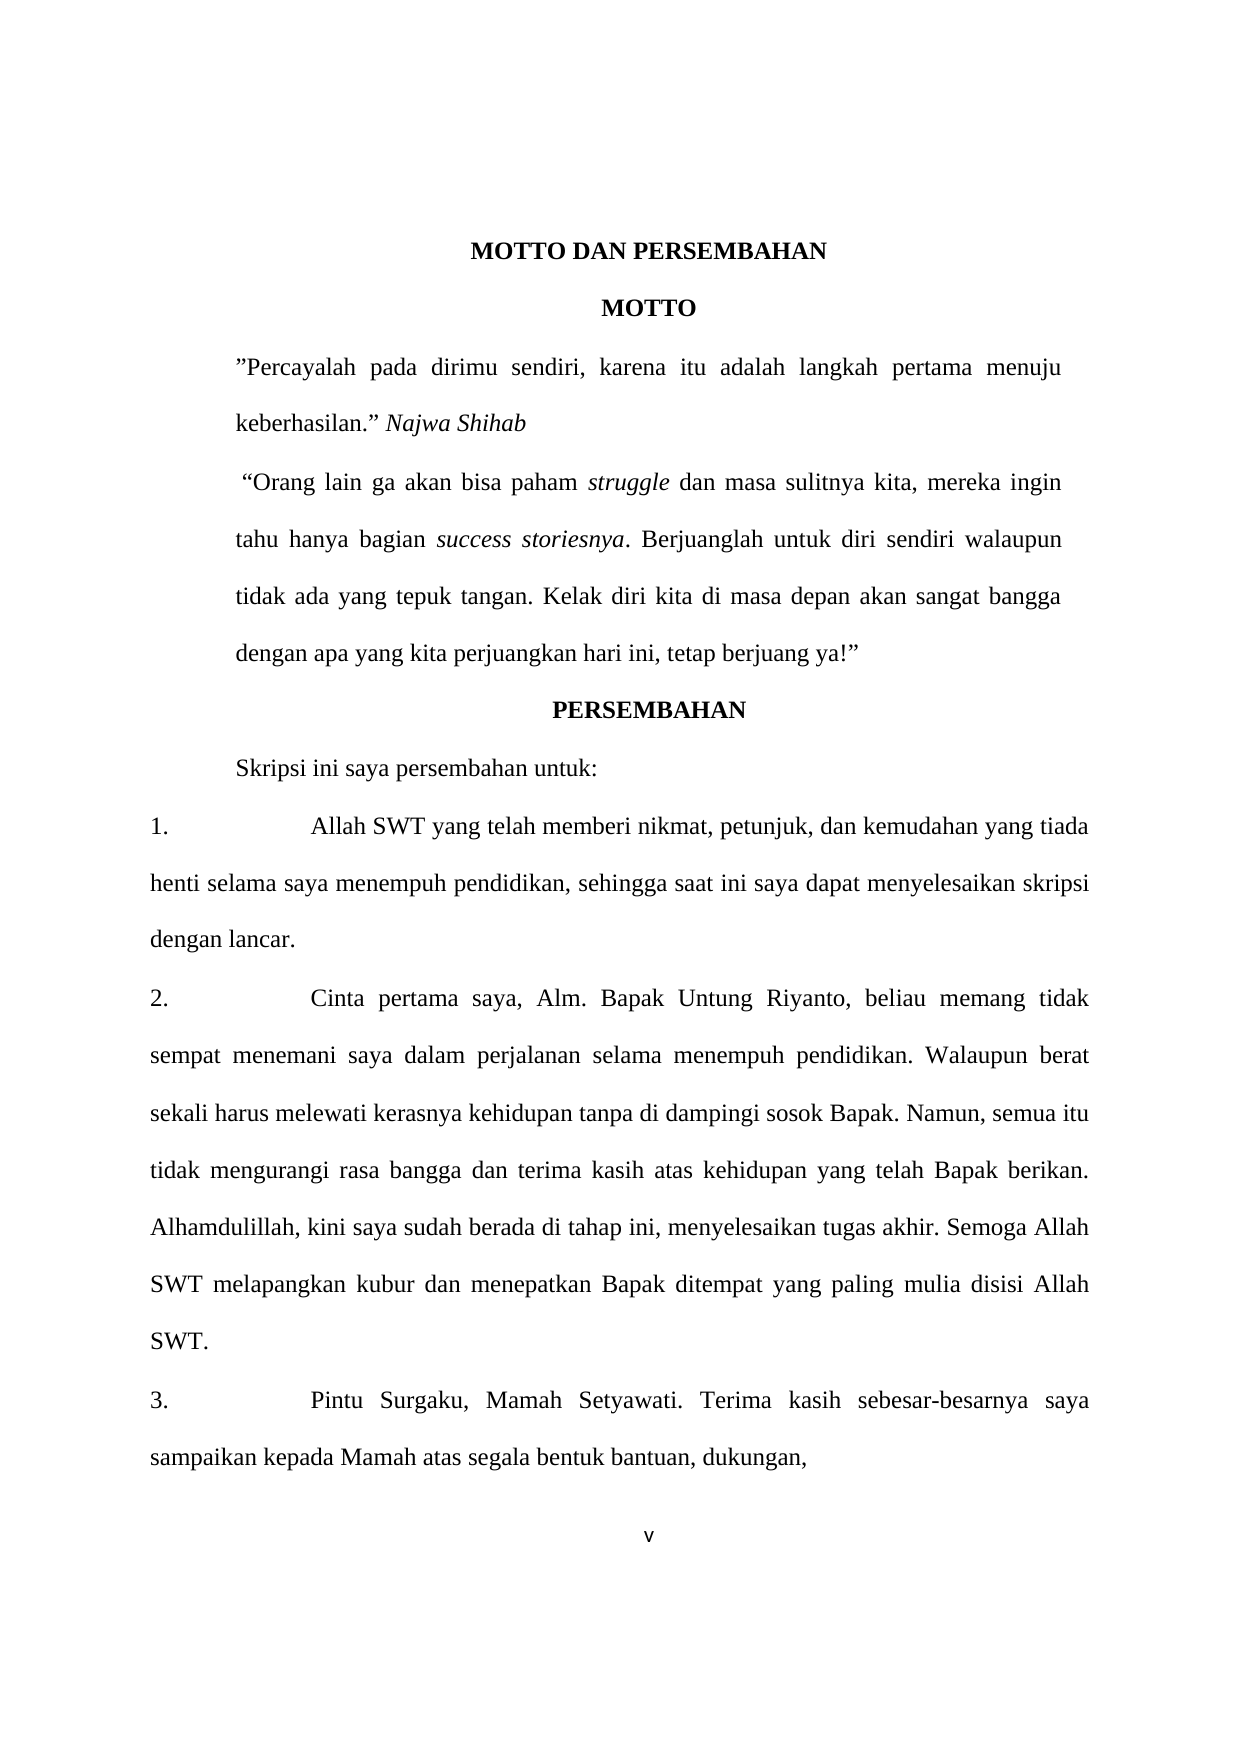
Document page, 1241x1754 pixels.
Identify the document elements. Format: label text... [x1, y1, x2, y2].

text MOTTO DAN PERSEMBAHAN [150, 236, 1148, 265]
text MOTTO [150, 293, 1148, 322]
list Cinta pertama saya, Alm. Bapak Untung Riyanto, beliau memang tidak sempat menemani saya dalam perjalanan selama menempuh pendidikan. Walaupun berat sekali harus melewati kerasnya kehidupan tanpa di dampingi sosok Bapak. Namun, semua itu tidak mengurangi rasa bangga dan terima kasih atas kehidupan yang telah Bapak berikan. Alhamdulillah, kini saya sudah berada di tahap ini, menyelesaikan tugas akhir. Semoga Allah SWT melapangkan kubur dan menepatkan Bapak ditempat yang paling mulia disisi Allah SWT. [150, 983, 1090, 1355]
text PERSEMBAHAN [552, 695, 1090, 724]
text v [644, 1520, 1090, 1548]
list Pintu Surgaku, Mamah Setyawati. Terima kasih sebesar-besarnya saya sampaikan kepada Mamah atas segala bentuk bantuan, dukungan, [150, 1386, 1090, 1470]
text “Orang lain ga akan bisa paham struggle dan masa sulitnya kita, mereka ingin tahu hanya bagian success storiesnya. Berjuanglah untuk diri sendiri walaupun tidak ada yang tepuk tangan. Kelak diri kita di masa depan akan sangat bangga dengan apa yang kita perjuangkan hari ini, tetap berjuang ya!” [235, 467, 1062, 666]
text Skripsi ini saya persembahan untuk: [235, 753, 1090, 781]
list Allah SWT yang telah memberi nikmat, petunjuk, dan kemudahan yang tiada henti selama saya menempuh pendidikan, sehingga saat ini saya dapat menyelesaikan skripsi dengan lancar. [150, 811, 1090, 953]
text ”Percayalah pada dirimu sendiri, karena itu adalah langkah pertama menuju keberhasilan.” Najwa Shihab [235, 352, 1062, 437]
